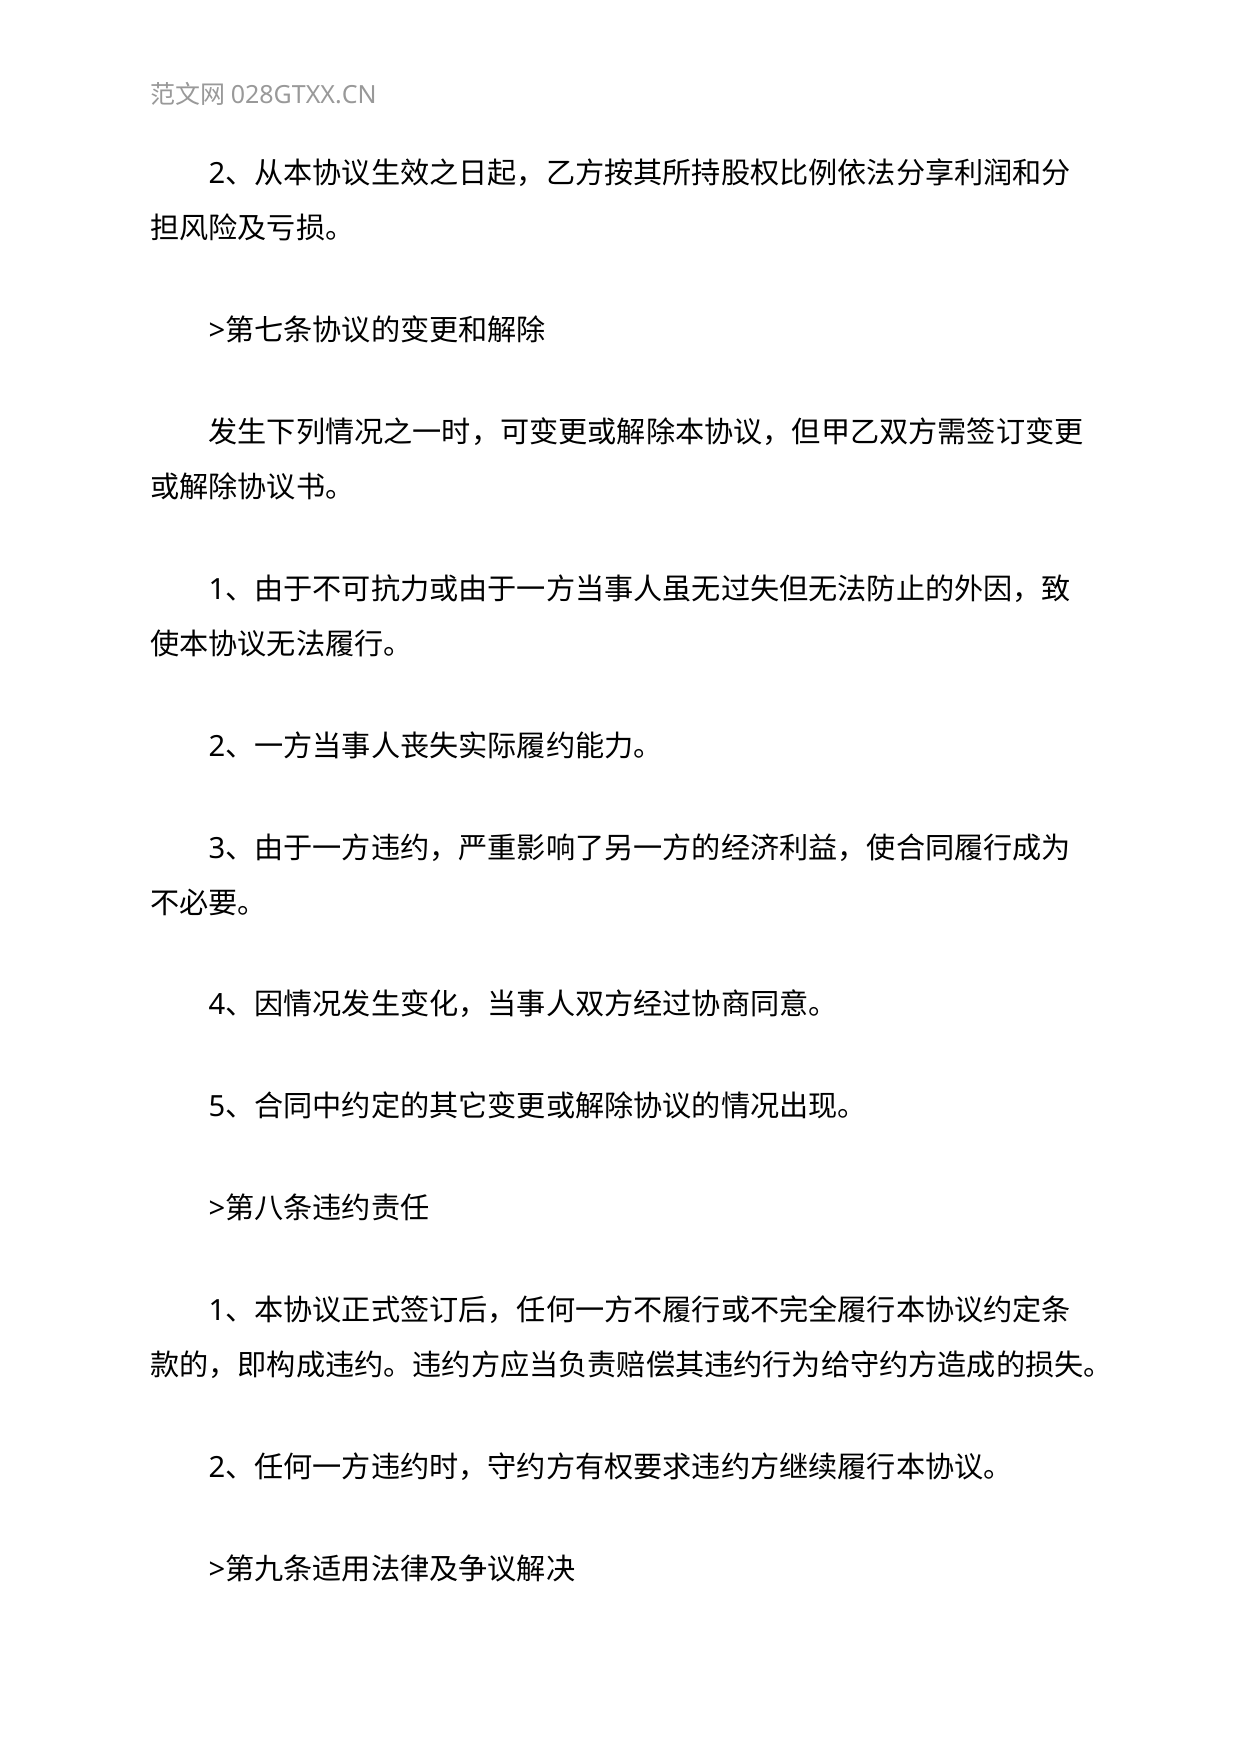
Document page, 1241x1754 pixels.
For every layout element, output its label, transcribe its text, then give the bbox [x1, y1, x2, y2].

text 2、从本协议生效之日起，乙方按其所持股权比例依法分享利润和分担风险及亏损。 [150, 150, 1090, 247]
text 4、因情况发生变化，当事人双方经过协商同意。 [150, 981, 1090, 1023]
text >第八条违约责任 [150, 1185, 1090, 1227]
text 3、由于一方违约，严重影响了另一方的经济利益，使合同履行成为不必要。 [150, 824, 1090, 921]
text 5、合同中约定的其它变更或解除协议的情况出现。 [150, 1083, 1090, 1125]
text >第七条协议的变更和解除 [150, 307, 1090, 349]
text 发生下列情况之一时，可变更或解除本协议，但甲乙双方需签订变更或解除协议书。 [150, 409, 1090, 506]
text 1、本协议正式签订后，任何一方不履行或不完全履行本协议约定条款的，即构成违约。违约方应当负责赔偿其违约行为给守约方造成的损失。 [150, 1287, 1090, 1384]
text 2、任何一方违约时，守约方有权要求违约方继续履行本协议。 [150, 1444, 1090, 1486]
text >第九条适用法律及争议解决 [150, 1546, 1090, 1588]
text 2、一方当事人丧失实际履约能力。 [150, 722, 1090, 764]
text 1、由于不可抗力或由于一方当事人虽无过失但无法防止的外因，致使本协议无法履行。 [150, 565, 1090, 663]
